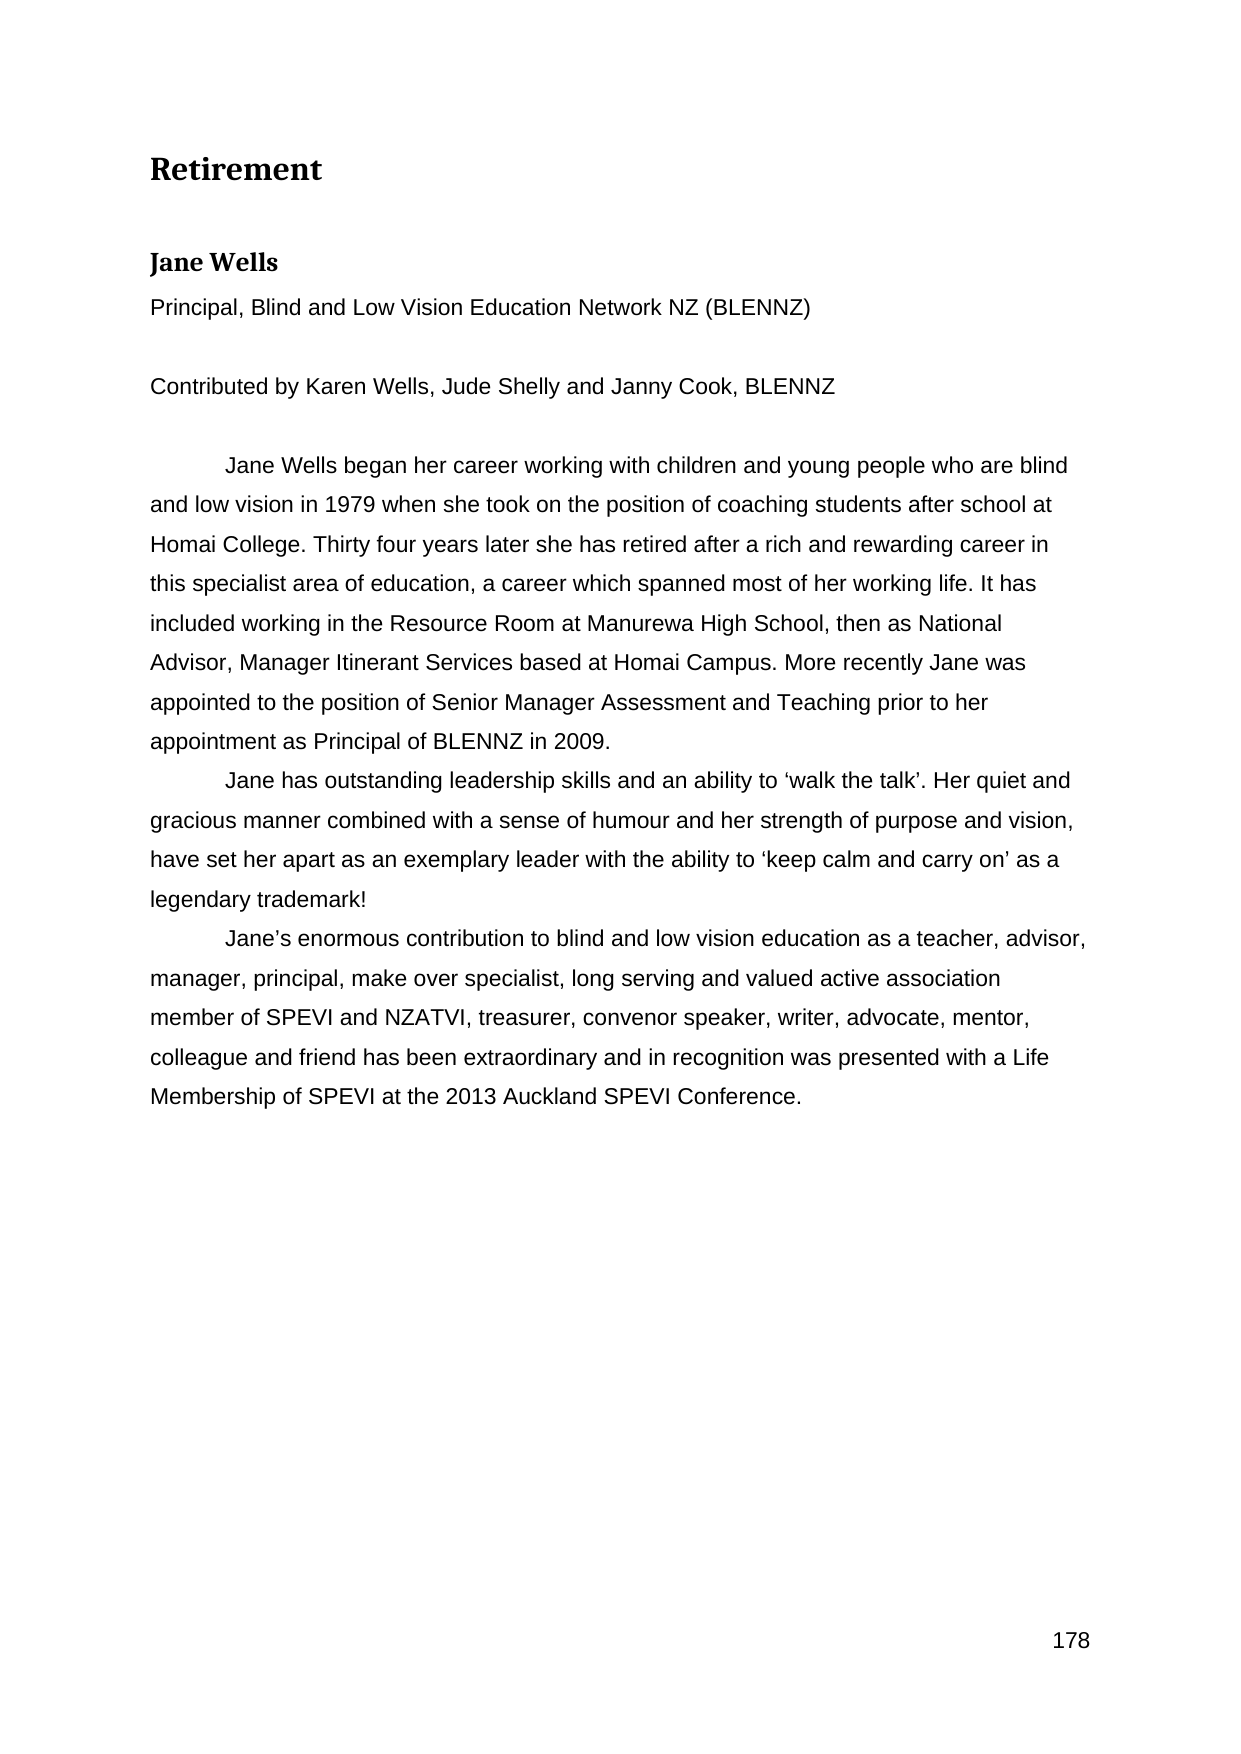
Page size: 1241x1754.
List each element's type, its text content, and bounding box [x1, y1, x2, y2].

subtitle Jane Wells [150, 247, 1090, 278]
text Jane Wells began her career working with children and young people who are blind and low vision in 1979 when she took on the position of coaching students after school at Homai College. Thirty four years later she has retired after a rich and rewarding career in this specialist area of education, a career which spanned most of her working life. It has included working in the Resource Room at Manurewa High School, then as National Advisor, Manager Itinerant Services based at Homai Campus. More recently Jane was appointed to the position of Senior Manager Assessment and Teaching prior to her appointment as Principal of BLENNZ in 2009. [150, 452, 1090, 754]
text Jane has outstanding leadership skills and an ability to ‘walk the talk’. Her quiet and gracious manner combined with a sense of humour and her strength of purpose and vision, have set her apart as an exemplary leader with the ability to ‘keep calm and carry on’ as a legendary trademark! [150, 767, 1090, 912]
text Principal, Blind and Low Vision Education Network NZ (BLENNZ) [150, 294, 1090, 320]
text Contributed by Karen Wells, Jude Shelly and Janny Cook, BLENNZ [150, 373, 1090, 399]
subtitle Retirement [150, 150, 1090, 188]
text Jane’s enormous contribution to blind and low vision education as a teacher, advisor, manager, principal, make over specialist, long serving and valued active association member of SPEVI and NZATVI, treasurer, convenor speaker, writer, advocate, mentor, colleague and friend has been extraordinary and in recognition was presented with a Life Membership of SPEVI at the 2013 Auckland SPEVI Conference. [150, 925, 1090, 1109]
